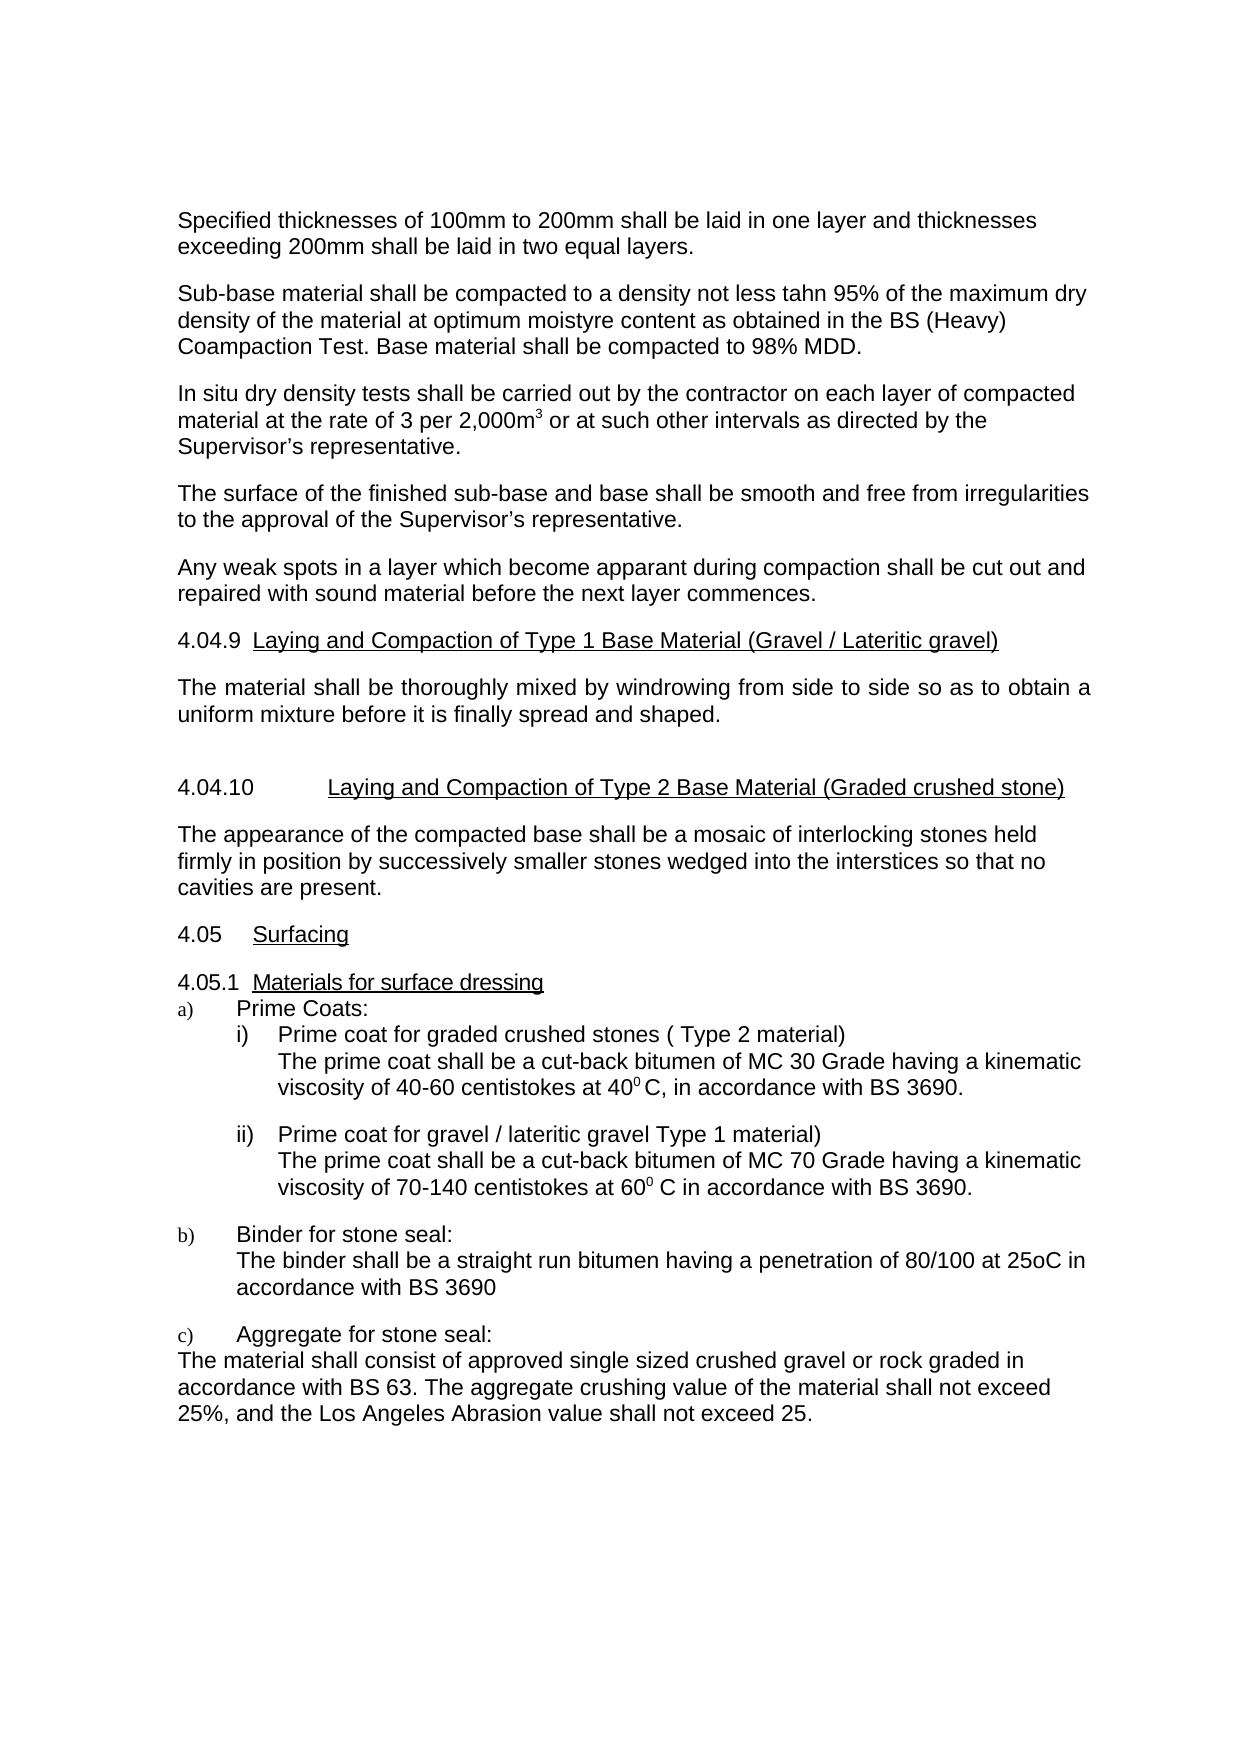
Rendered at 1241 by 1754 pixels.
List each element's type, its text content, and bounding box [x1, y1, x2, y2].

text The material shall be thoroughly mixed by windrowing from side to side so as to obtain a uniform mixture before it is finally spread and shaped. [177, 674, 1092, 727]
list 4.04.9 Laying and Compaction of Type 1 Base Material (Gravel / Lateritic gravel) [177, 627, 1092, 653]
text The prime coat shall be a cut-back bitumen of MC 30 Grade having a kinematic viscosity of 40-60 centistokes at 400 C, in accordance with BS 3690. [278, 1048, 1092, 1100]
text Specified thicknesses of 100mm to 200mm shall be laid in one layer and thicknesses exceeding 200mm shall be laid in two equal layers. [177, 207, 1092, 259]
text Any weak spots in a layer which become apparant during compaction shall be cut out and repaired with sound material before the next layer commences. [177, 554, 1092, 606]
text The surface of the finished sub-base and base shall be smooth and free from irregularities to the approval of the Supervisor’s representative. [177, 480, 1092, 533]
text The material shall consist of approved single sized crushed gravel or rock graded in accordance with BS 63. The aggregate crushing value of the material shall not exceed 25%, and the Los Angeles Abrasion value shall not exceed 25. [177, 1347, 1092, 1426]
text 4.05 Surfacing [177, 921, 1092, 948]
text In situ dry density tests shall be carried out by the contractor on each layer of compacted material at the rate of 3 per 2,000m3 or at such other intervals as directed by the Supervisor’s representative. [177, 380, 1092, 459]
text The prime coat shall be a cut-back bitumen of MC 70 Grade having a kinematic viscosity of 70-140 centistokes at 600 C in accordance with BS 3690. [278, 1147, 1092, 1200]
list Binder for stone seal: [177, 1221, 1092, 1247]
list Prime coat for graded crushed stones ( Type 2 material) [236, 1021, 1092, 1048]
text Sub-base material shall be compacted to a density not less tahn 95% of the maximum dry density of the material at optimum moistyre content as obtained in the BS (Heavy) Coampaction Test. Base material shall be compacted to 98% MDD. [177, 280, 1092, 359]
list Prime coat for gravel / lateritic gravel Type 1 material) [236, 1121, 1092, 1147]
text 4.04.10 Laying and Compaction of Type 2 Base Material (Graded crushed stone) [177, 774, 1092, 801]
list Aggregate for stone seal: [177, 1321, 1092, 1347]
text The appearance of the compacted base shall be a mosaic of interlocking stones held firmly in position by successively smaller stones wedged into the interstices so that no cavities are present. [177, 821, 1092, 901]
list Prime Coats: [177, 995, 1092, 1021]
list Materials for surface dressing [177, 968, 1092, 995]
text The binder shall be a straight run bitumen having a penetration of 80/100 at 25oC in accordance with BS 3690 [236, 1247, 1092, 1300]
